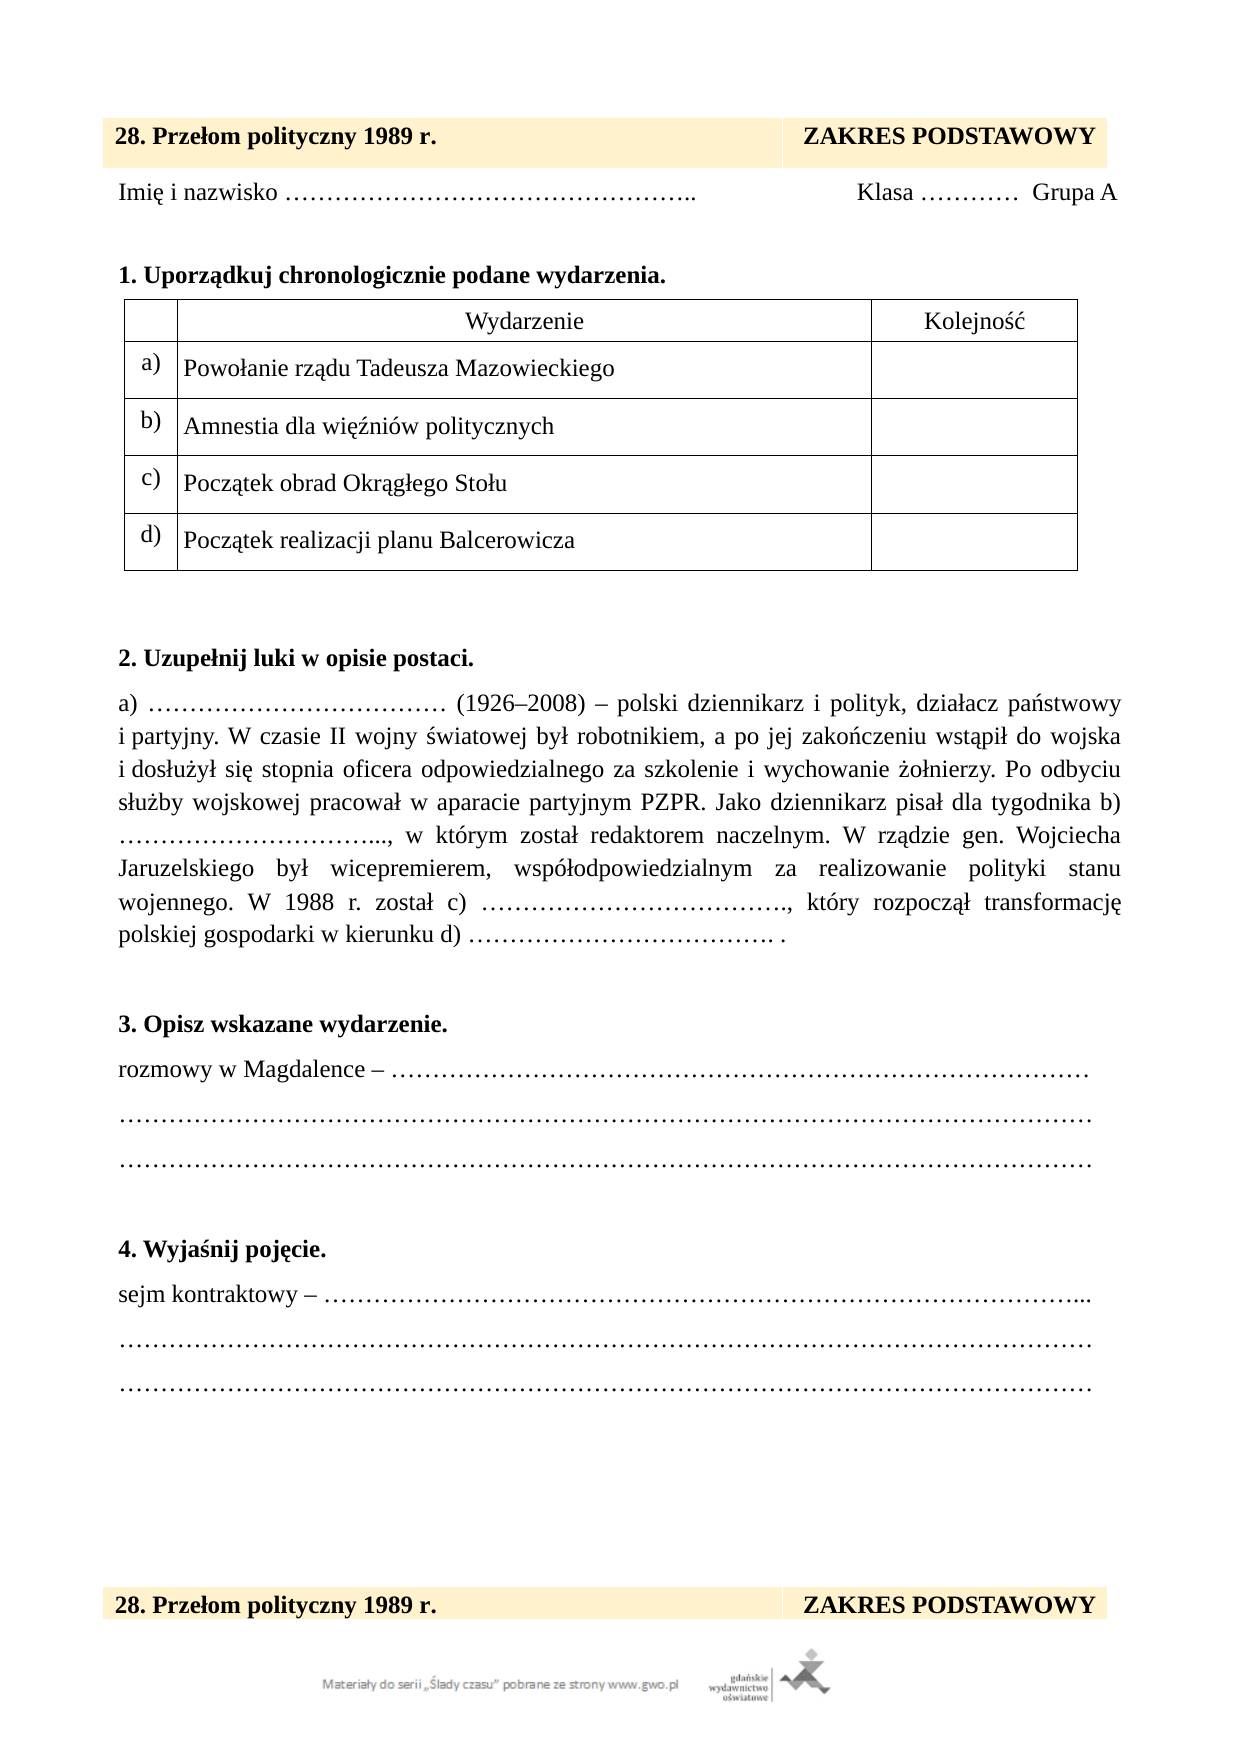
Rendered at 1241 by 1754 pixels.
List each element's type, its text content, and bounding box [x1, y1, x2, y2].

picture [321, 1648, 835, 1702]
text rozmowy w Magdalence – ………………………………………………………………………… [118, 1054, 1122, 1083]
table_header 28. Przełom polityczny 1989 r. [103, 118, 782, 168]
text ……………………………………………………………………………………………………… [118, 1144, 1122, 1173]
table_cell b) [125, 399, 177, 455]
table_cell Początek realizacji planu Balcerowicza [178, 514, 871, 570]
table_header Wydarzenie [178, 300, 871, 341]
table_cell c) [125, 456, 177, 513]
text sejm kontraktowy – ………………………………………………………………………………... [118, 1279, 1122, 1307]
table_cell [872, 399, 1077, 455]
text 1. Uporządkuj chronologicznie podane wydarzenia. [118, 260, 1122, 289]
table_header 28. Przełom polityczny 1989 r. [103, 1587, 782, 1619]
table_cell Początek obrad Okrągłego Stołu [178, 456, 871, 513]
table_cell d) [125, 514, 177, 570]
table_header ZAKRES PODSTAWOWY [783, 1587, 1107, 1619]
text ……………………………………………………………………………………………………… [118, 1368, 1122, 1397]
table_cell Amnestia dla więźniów politycznych [178, 399, 871, 455]
table_header ZAKRES PODSTAWOWY [783, 118, 1107, 168]
text 3. Opisz wskazane wydarzenie. [118, 1009, 1122, 1038]
text ……………………………………………………………………………………………………… [118, 1099, 1122, 1128]
table_cell Powołanie rządu Tadeusza Mazowieckiego [178, 342, 871, 398]
table_cell a) [125, 342, 177, 398]
table_cell [872, 456, 1077, 513]
text a) ……………………………… (1926–2008) – polski dziennikarz i polityk, działacz państwowy i partyjny. W czasie II wojny światowej był robotnikiem, a po jej zakończeniu wstąpił do wojska i dosłużył się stopnia oficera odpowiedzialnego za szkolenie i wychowanie żołnierzy. Po odbyciu służby wojskowej pracował w aparacie partyjnym PZPR. Jako dziennikarz pisał dla tygodnika b) …………………………..., w którym został redaktorem naczelnym. W rządzie gen. Wojciecha Jaruzelskiego był wicepremierem, współodpowiedzialnym za realizowanie polityki stanu wojennego. W 1988 r. został c) ………………………………., który rozpoczął transformację polskiej gospodarki w kierunku d) ………………………………. . [118, 688, 1122, 948]
text 2. Uzupełnij luki w opisie postaci. [118, 643, 1122, 672]
text ……………………………………………………………………………………………………… [118, 1324, 1122, 1352]
text Imię i nazwisko ………………………………………….. Klasa ………… Grupa A [118, 177, 1122, 205]
text 4. Wyjaśnij pojęcie. [118, 1234, 1122, 1263]
table_header [125, 300, 177, 341]
table_cell [872, 342, 1077, 398]
table_cell [872, 514, 1077, 570]
table_header Kolejność [872, 300, 1077, 341]
